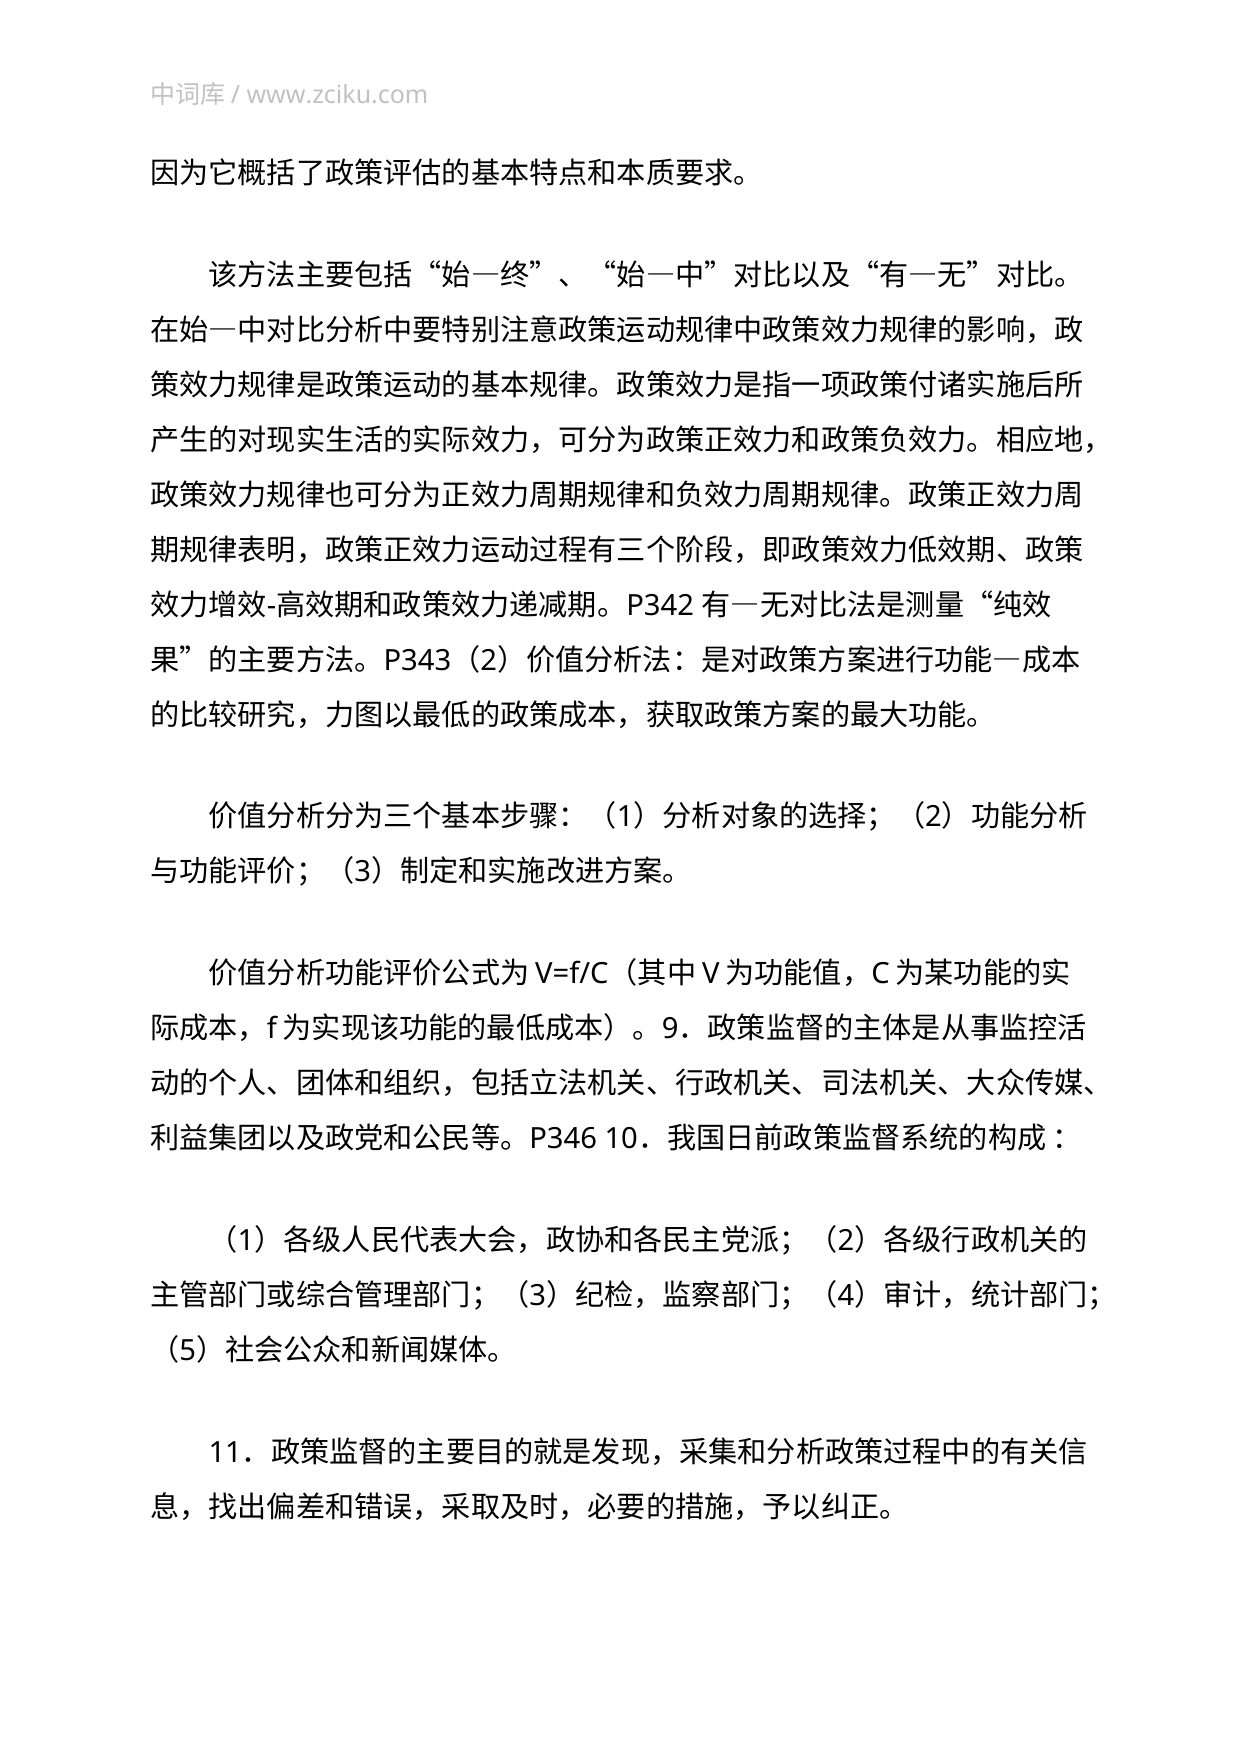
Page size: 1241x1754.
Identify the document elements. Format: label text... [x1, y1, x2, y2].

text 价值分析功能评价公式为V=f/C（其中V为功能值，C为某功能的实际成本，f为实现该功能的最低成本）。9．政策监督的主体是从事监控活动的个人、团体和组织，包括立法机关、行政机关、司法机关、大众传媒、利益集团以及政党和公民等。P346 10．我国日前政策监督系统的构成 ： [150, 950, 1090, 1157]
text （1）各级人民代表大会，政协和各民主党派；（2）各级行政机关的主管部门或综合管理部门；（3）纪检，监察部门；（4）审计，统计部门；（5）社会公众和新闻媒体。 [150, 1217, 1090, 1369]
text 价值分析分为三个基本步骤：（1）分析对象的选择；（2）功能分析与功能评价；（3）制定和实施改进方案。 [150, 793, 1090, 890]
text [150, 150, 1090, 192]
text 11．政策监督的主要目的就是发现，采集和分析政策过程中的有关信息，找出偏差和错误，采取及时，必要的措施，予以纠正。 [150, 1429, 1090, 1526]
text 该方法主要包括“始—终”、“始—中”对比以及“有—无”对比。在始—中对比分析中要特别注意政策运动规律中政策效力规律的影响，政策效力规律是政策运动的基本规律。政策效力是指一项政策付诸实施后所产生的对现实生活的实际效力，可分为政策正效力和政策负效力。相应地，政策效力规律也可分为正效力周期规律和负效力周期规律。政策正效力周期规律表明，政策正效力运动过程有三个阶段，即政策效力低效期、政策效力增效-高效期和政策效力递减期。P342 有—无对比法是测量“纯效果”的主要方法。P343（2）价值分析法：是对政策方案进行功能—成本的比较研究，力图以最低的政策成本，获取政策方案的最大功能。 [150, 252, 1090, 733]
